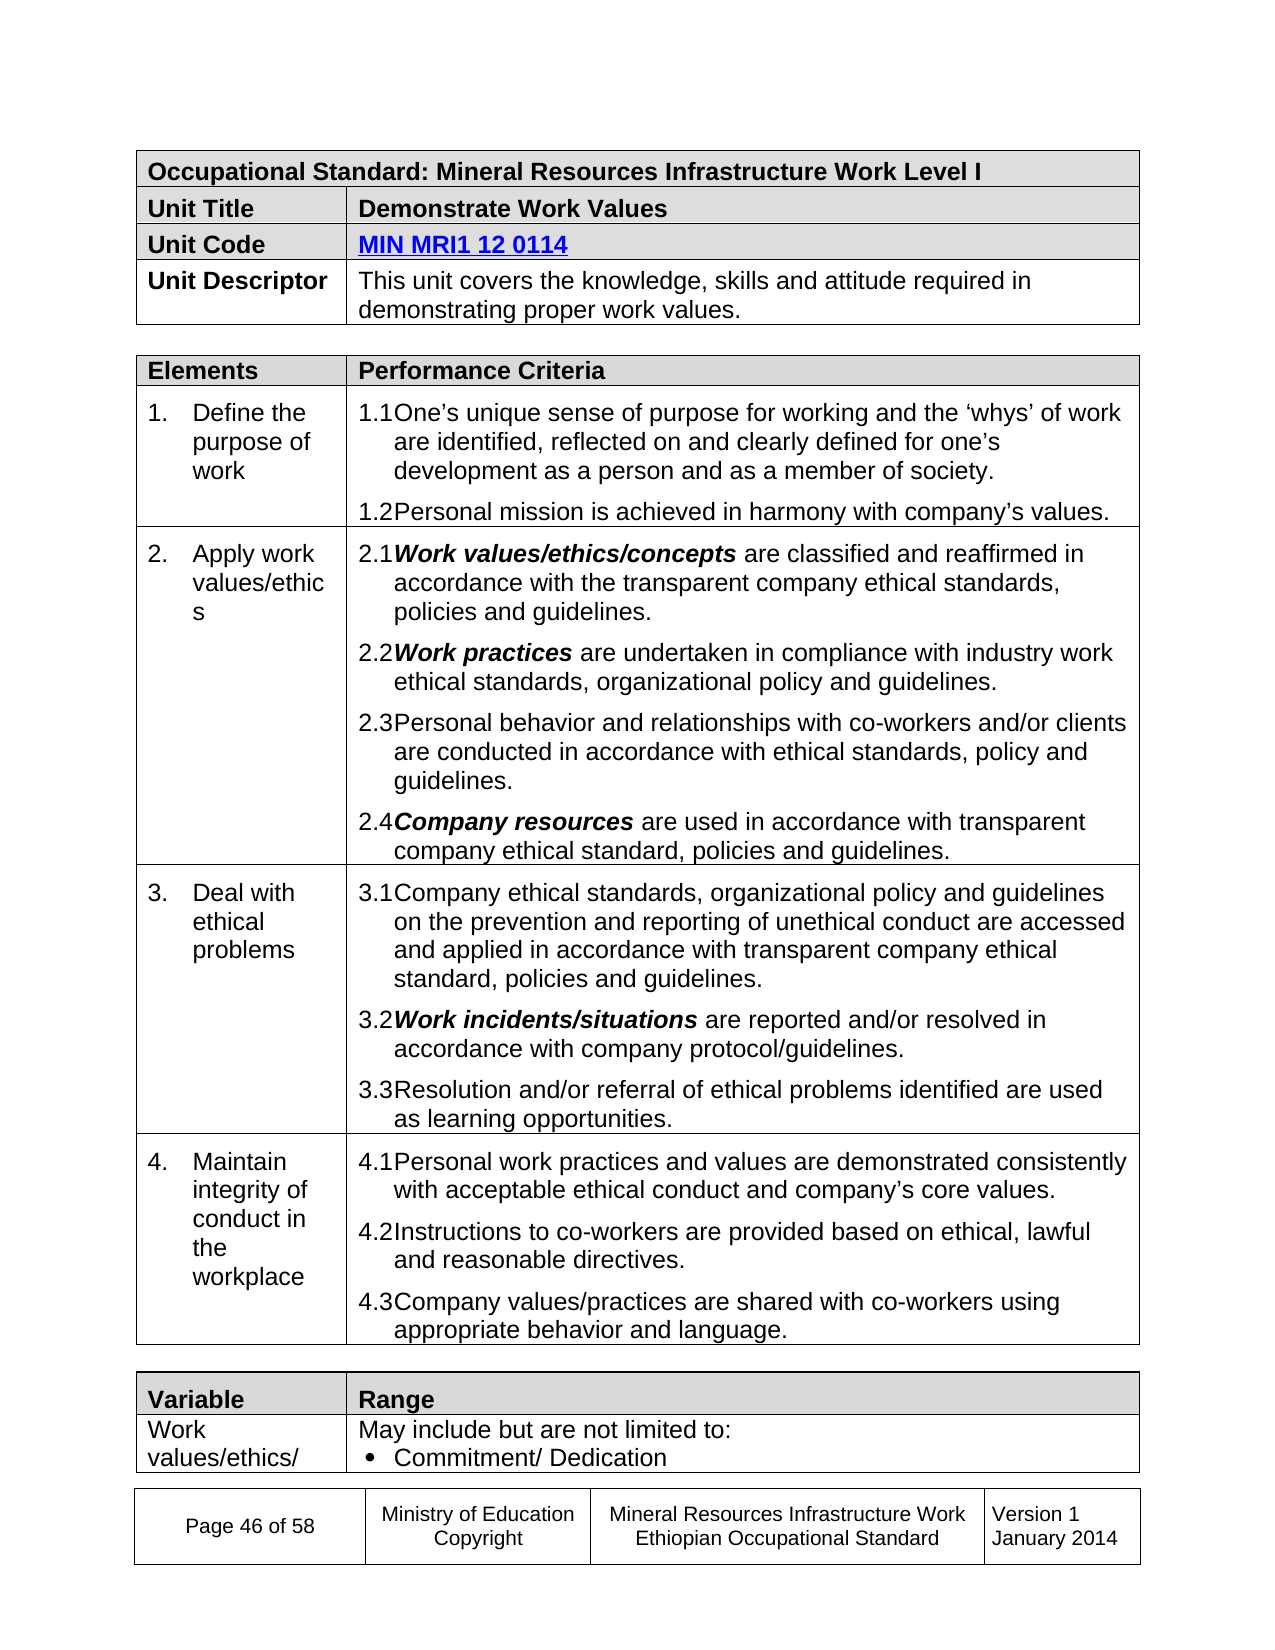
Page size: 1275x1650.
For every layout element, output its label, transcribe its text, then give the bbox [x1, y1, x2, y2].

table_cell Unit Title [137, 187, 346, 222]
table_cell Define the purpose of work [137, 386, 346, 526]
table_header Range [347, 1373, 1139, 1414]
table_cell Maintain integrity of conduct in the workplace [137, 1134, 346, 1344]
table_cell MIN MRI1 12 0114 [347, 224, 1139, 259]
table_header Variable [137, 1373, 346, 1414]
table_cell One’s unique sense of purpose for working and the ‘whys’ of work are identified, reflected on and clearly defined for one’s development as a person and as a member of society. Personal mission is achieved in harmony with company’s values. [347, 386, 1139, 526]
table_cell Personal work practices and values are demonstrated consistently with acceptable ethical conduct and company’s core values. Instructions to co-workers are provided based on ethical, lawful and reasonable directives. Company values/practices are shared with co-workers using appropriate behavior and language. [347, 1134, 1139, 1344]
table_cell Demonstrate Work Values [347, 187, 1139, 222]
table_cell Company ethical standards, organizational policy and guidelines on the prevention and reporting of unethical conduct are accessed and applied in accordance with transparent company ethical standard, policies and guidelines. Work incidents/situations are reported and/or resolved in accordance with company protocol/guidelines. Resolution and/or referral of ethical problems identified are used as learning opportunities. [347, 865, 1139, 1133]
table_cell Deal with ethical problems [137, 865, 346, 1133]
table_cell Unit Descriptor [137, 260, 346, 324]
table_cell Work values/ethics/concepts are classified and reaffirmed in accordance with the transparent company ethical standards, policies and guidelines. Work practices are undertaken in compliance with industry work ethical standards, organizational policy and guidelines. Personal behavior and relationships with co-workers and/or clients are conducted in accordance with ethical standards, policy and guidelines. Company resources are used in accordance with transparent company ethical standard, policies and guidelines. [347, 527, 1139, 864]
table_cell Apply work values/ethics [137, 527, 346, 864]
table_header Performance Criteria [347, 356, 1139, 385]
table_header Occupational Standard: Mineral Resources Infrastructure Work Level I [137, 151, 1139, 186]
table_cell Unit Code [137, 224, 346, 259]
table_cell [137, 1415, 346, 1472]
table_header Elements [137, 356, 346, 385]
table_cell This unit covers the knowledge, skills and attitude required in demonstrating proper work values. [347, 260, 1139, 324]
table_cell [347, 1415, 1139, 1472]
